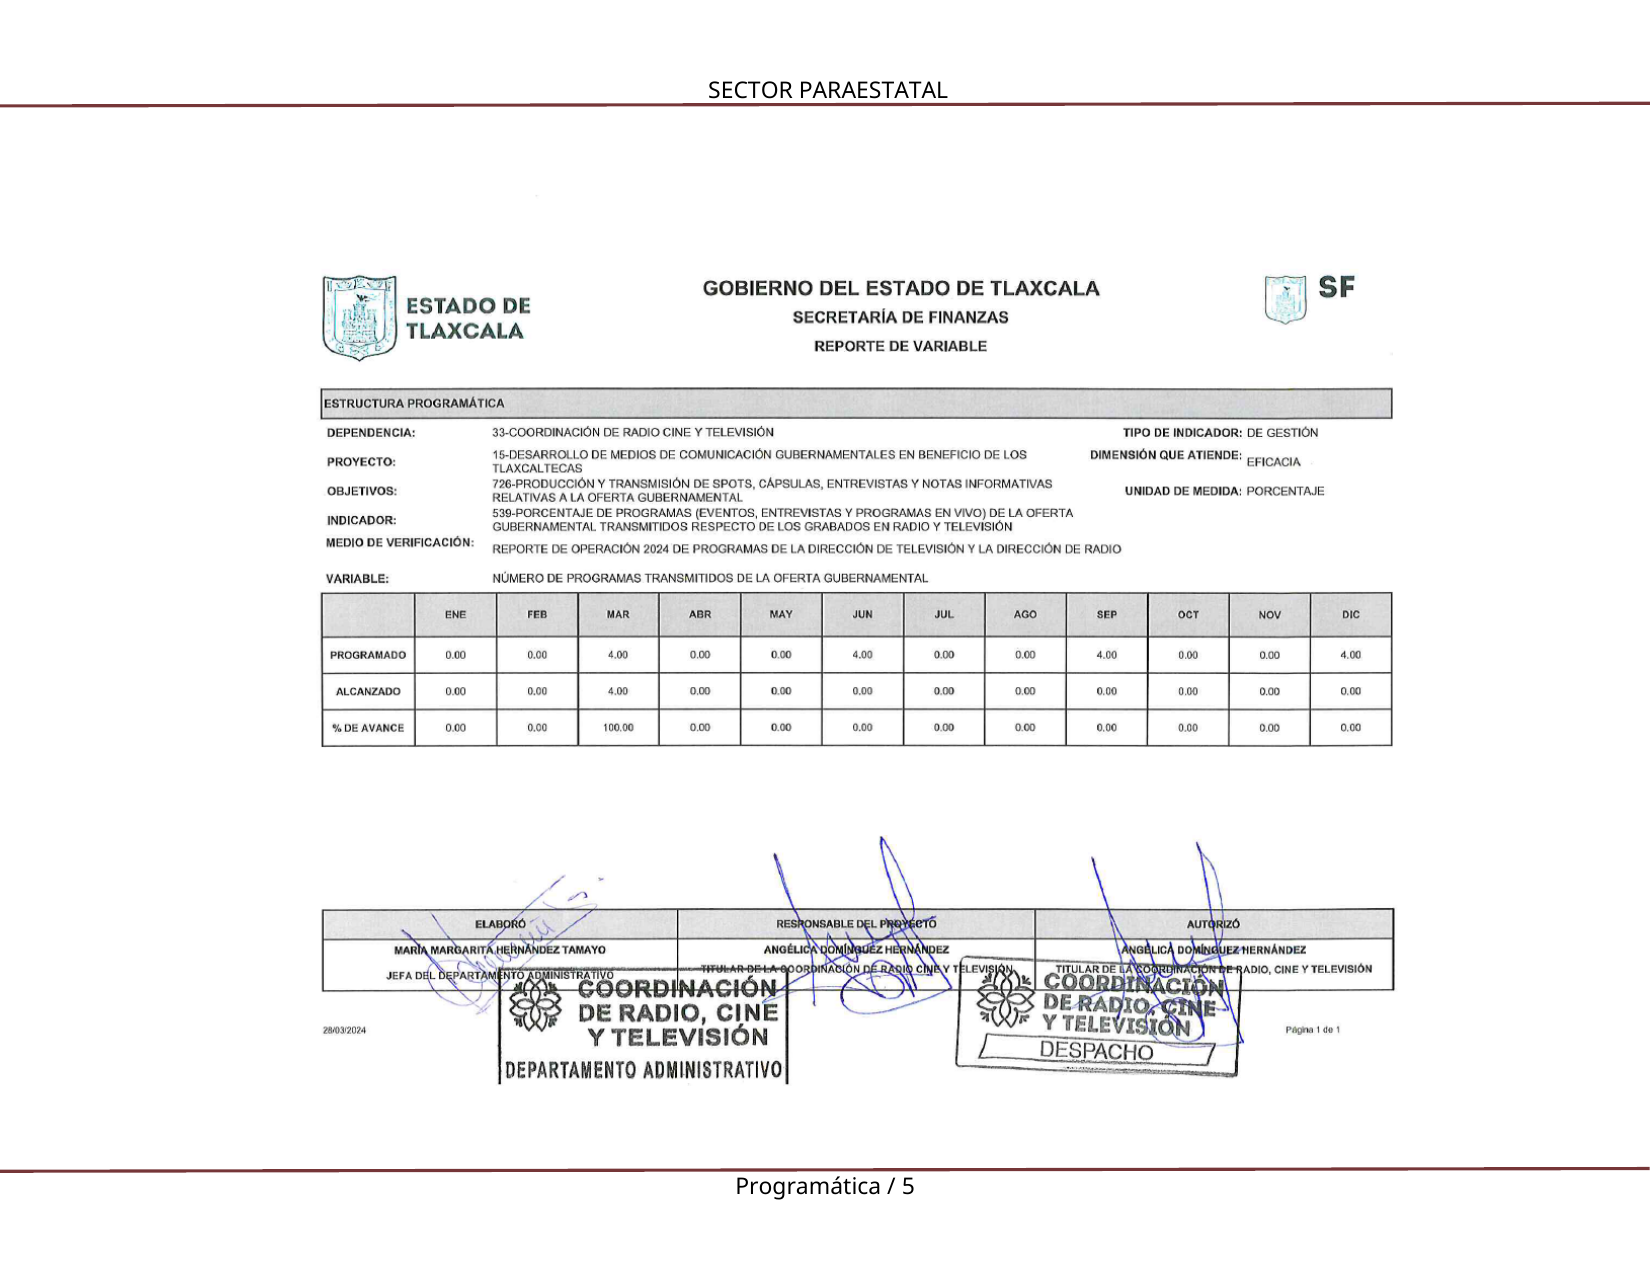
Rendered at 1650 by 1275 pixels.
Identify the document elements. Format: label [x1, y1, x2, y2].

picture [262, 181, 1443, 1086]
